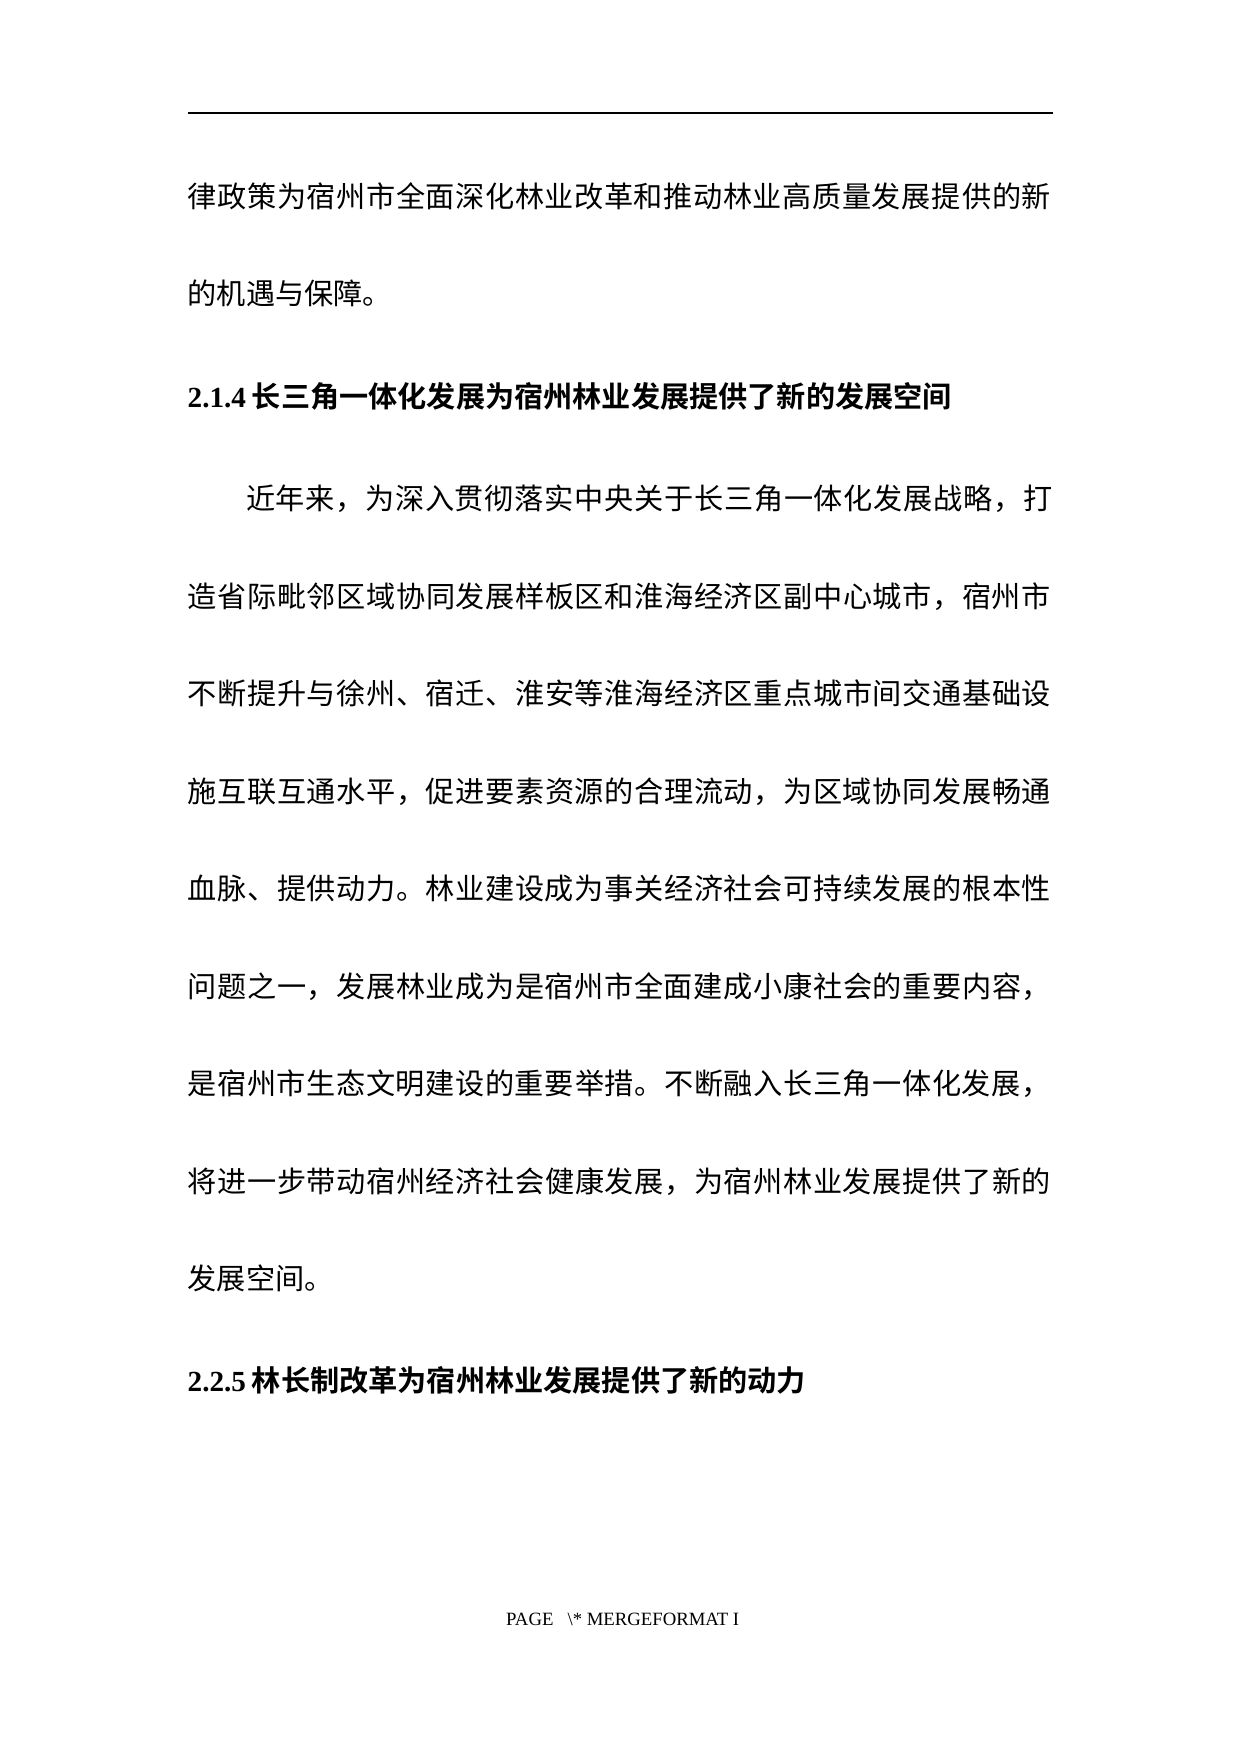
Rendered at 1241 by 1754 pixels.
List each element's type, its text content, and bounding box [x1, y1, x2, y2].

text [187, 162, 1053, 324]
text 近年来，为深入贯彻落实中央关于长三角一体化发展战略，打造省际毗邻区域协同发展样板区和淮海经济区副中心城市，宿州市不断提升与徐州、宿迁、淮安等淮海经济区重点城市间交通基础设施互联互通水平，促进要素资源的合理流动，为区域协同发展畅通血脉、提供动力。林业建设成为事关经济社会可持续发展的根本性问题之一，发展林业成为是宿州市全面建成小康社会的重要内容，是宿州市生态文明建设的重要举措。不断融入长三角一体化发展，将进一步带动宿州经济社会健康发展，为宿州林业发展提供了新的发展空间。 [187, 464, 1053, 1309]
text 2.2.5林长制改革为宿州林业发展提供了新的动力 [187, 1347, 1053, 1412]
text 2.1.4长三角一体化发展为宿州林业发展提供了新的发展空间 [187, 362, 1053, 427]
